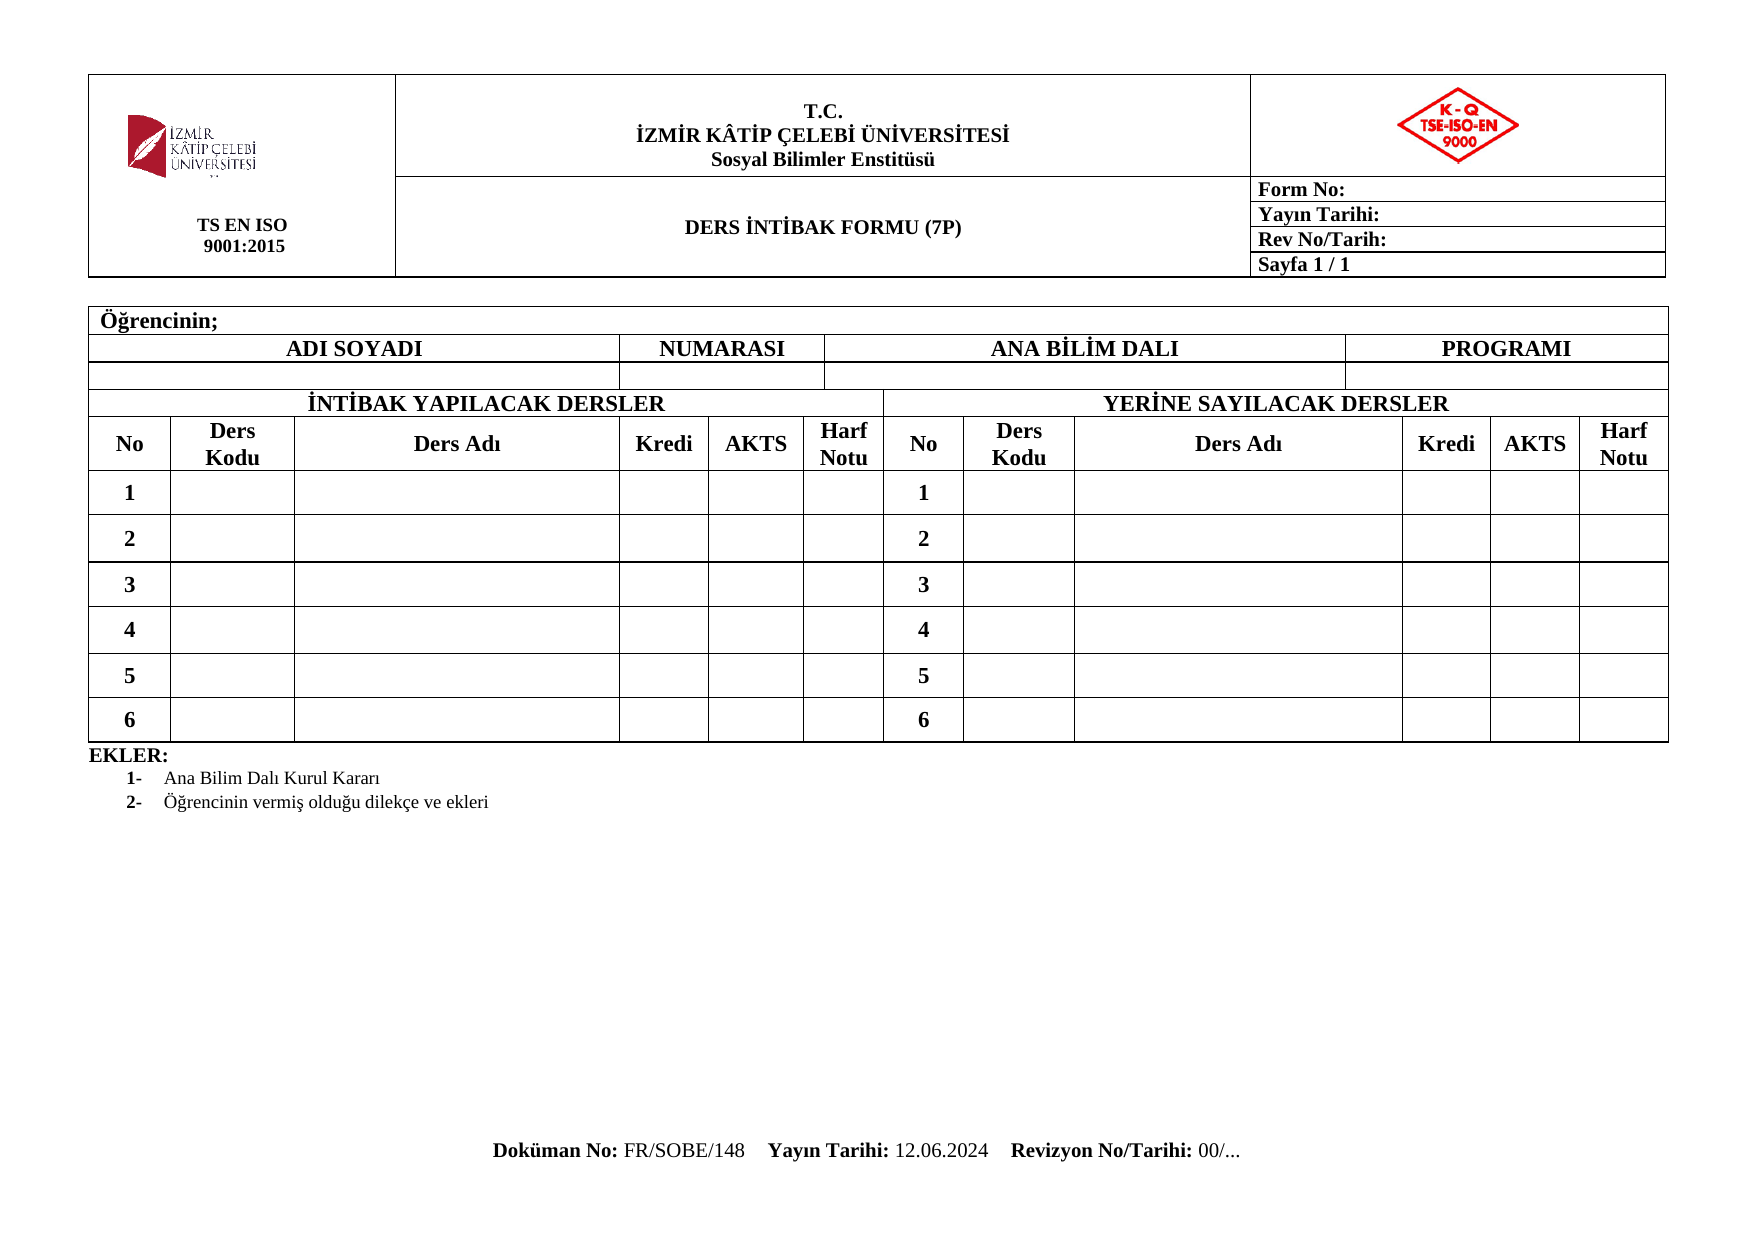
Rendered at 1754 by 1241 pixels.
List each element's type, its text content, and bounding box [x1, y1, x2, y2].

table_cell [295, 607, 619, 653]
table_cell [804, 471, 883, 514]
table_cell [620, 363, 824, 389]
table_cell [1075, 698, 1402, 741]
table_cell [620, 563, 708, 606]
table_cell [804, 515, 883, 561]
table_cell [620, 654, 708, 697]
list Öğrencinin vermiş olduğu dilekçe ve ekleri [126, 791, 1665, 813]
table_cell [964, 607, 1074, 653]
table_cell [620, 698, 708, 741]
table_cell [295, 698, 619, 741]
table_cell [171, 563, 294, 606]
table_cell 2 [884, 515, 963, 561]
table_cell 4 [884, 607, 963, 653]
table_cell [1491, 654, 1579, 697]
table_cell [1403, 607, 1490, 653]
table_cell 6 [884, 698, 963, 741]
table_cell [171, 698, 294, 741]
table_cell [709, 654, 803, 697]
table_cell No [89, 417, 170, 470]
picture [1397, 87, 1519, 164]
table_cell [1580, 607, 1668, 653]
table_cell [1580, 563, 1668, 606]
table_cell [171, 607, 294, 653]
table_cell ADI SOYADI [89, 335, 619, 361]
table_cell Ders Adı [295, 417, 619, 470]
table_cell [295, 654, 619, 697]
table_cell 6 [89, 698, 170, 741]
table_cell [1075, 607, 1402, 653]
table_cell Harf Notu [1580, 417, 1668, 470]
table_cell Ders Kodu [964, 417, 1074, 470]
table_cell [171, 515, 294, 561]
table_cell [964, 654, 1074, 697]
table_cell [620, 515, 708, 561]
table_cell [709, 698, 803, 741]
table_cell Ders Kodu [171, 417, 294, 470]
table_cell [825, 363, 1345, 389]
table_cell [1075, 563, 1402, 606]
table_cell [295, 471, 619, 514]
table_cell [1403, 515, 1490, 561]
table_cell [89, 363, 619, 389]
table_cell 1 [884, 471, 963, 514]
table_cell PROGRAMI [1346, 335, 1668, 361]
table_cell [1403, 563, 1490, 606]
table_cell [1580, 698, 1668, 741]
table_cell [1580, 515, 1668, 561]
table_cell [964, 563, 1074, 606]
table_cell İNTİBAK YAPILACAK DERSLER [89, 390, 883, 416]
table_cell [1075, 654, 1402, 697]
table_cell 2 [89, 515, 170, 561]
table_cell [1580, 471, 1668, 514]
table_cell No [884, 417, 963, 470]
table_cell [1403, 654, 1490, 697]
table_cell [1075, 471, 1402, 514]
table_cell [171, 471, 294, 514]
table_cell [1491, 698, 1579, 741]
table_cell ANA BİLİM DALI [825, 335, 1345, 361]
table_cell 5 [884, 654, 963, 697]
picture [115, 105, 272, 193]
table_cell [804, 563, 883, 606]
table_cell [295, 563, 619, 606]
table_cell [171, 654, 294, 697]
list Ana Bilim Dalı Kurul Kararı [126, 767, 1665, 788]
table_cell [1580, 654, 1668, 697]
table_cell YERİNE SAYILACAK DERSLER [884, 390, 1668, 416]
table_cell [804, 654, 883, 697]
table_cell Ders Adı [1075, 417, 1402, 470]
table_cell [804, 607, 883, 653]
table_cell [709, 471, 803, 514]
table_cell [709, 563, 803, 606]
table_cell [1075, 515, 1402, 561]
table_cell NUMARASI [620, 335, 824, 361]
table_cell Kredi [620, 417, 708, 470]
table_cell 1 [89, 471, 170, 514]
table_cell [1491, 607, 1579, 653]
table_cell 5 [89, 654, 170, 697]
table_cell 3 [89, 563, 170, 606]
table_cell [1491, 563, 1579, 606]
table_cell [964, 471, 1074, 514]
table_cell [1403, 698, 1490, 741]
table_cell [804, 698, 883, 741]
table_cell [1491, 515, 1579, 561]
table_cell Harf Notu [804, 417, 883, 470]
table_cell Kredi [1403, 417, 1490, 470]
table_cell AKTS [1491, 417, 1579, 470]
table_cell [1403, 471, 1490, 514]
text EKLER: [89, 743, 1665, 767]
table_cell 3 [884, 563, 963, 606]
table_cell AKTS [709, 417, 803, 470]
table_cell [964, 515, 1074, 561]
table_cell [1346, 363, 1668, 389]
table_cell [709, 515, 803, 561]
table_cell [295, 515, 619, 561]
table_cell [964, 698, 1074, 741]
table_cell 4 [89, 607, 170, 653]
table_header Öğrencinin; [89, 307, 1668, 334]
table_cell [620, 471, 708, 514]
table_cell [620, 607, 708, 653]
table_cell [709, 607, 803, 653]
table_cell [1491, 471, 1579, 514]
